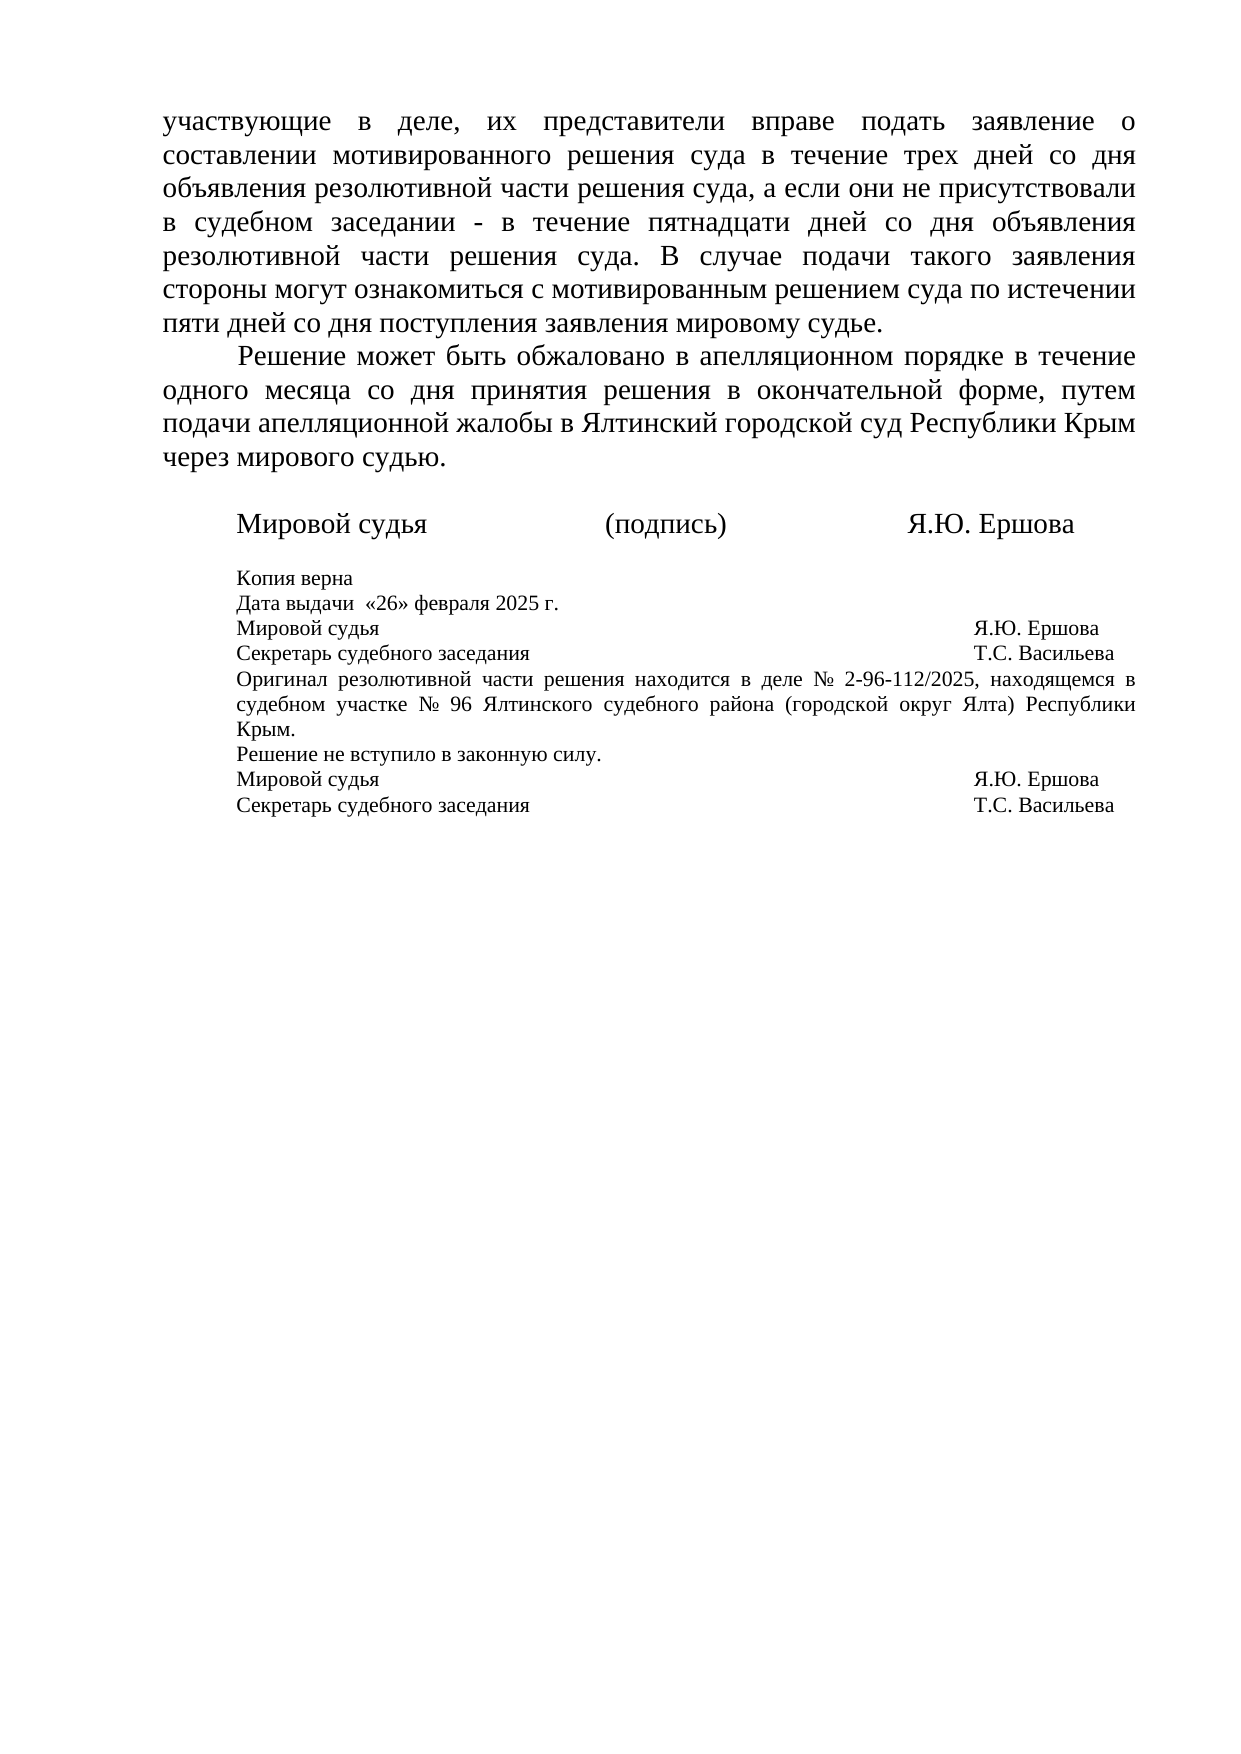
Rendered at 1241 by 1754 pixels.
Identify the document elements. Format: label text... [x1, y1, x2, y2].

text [162, 103, 1137, 338]
text Оригинал резолютивной части решения находится в деле № 2-96-112/2025, находящемся в судебном участке № 96 Ялтинского судебного района (городской округ Ялта) Республики Крым. [236, 666, 1137, 741]
text Секретарь судебного заседания Т.С. Васильева [236, 640, 1137, 666]
text Мировой судья Я.Ю. Ершова [162, 766, 1137, 792]
text Копия верна [162, 565, 1137, 590]
text Решение не вступило в законную силу. [162, 741, 1137, 766]
text Мировой судья (подпись) Я.Ю. Ершова [162, 506, 1137, 539]
text Мировой судья Я.Ю. Ершова [162, 615, 1137, 640]
text Секретарь судебного заседания Т.С. Васильева [236, 792, 1137, 817]
text Решение может быть обжаловано в апелляционном порядке в течение одного месяца со дня принятия решения в окончательной форме, путем подачи апелляционной жалобы в Ялтинский городской суд Республики Крым через мирового судью. [162, 338, 1137, 472]
text Дата выдачи «26» февраля 2025 г. [162, 590, 1137, 615]
